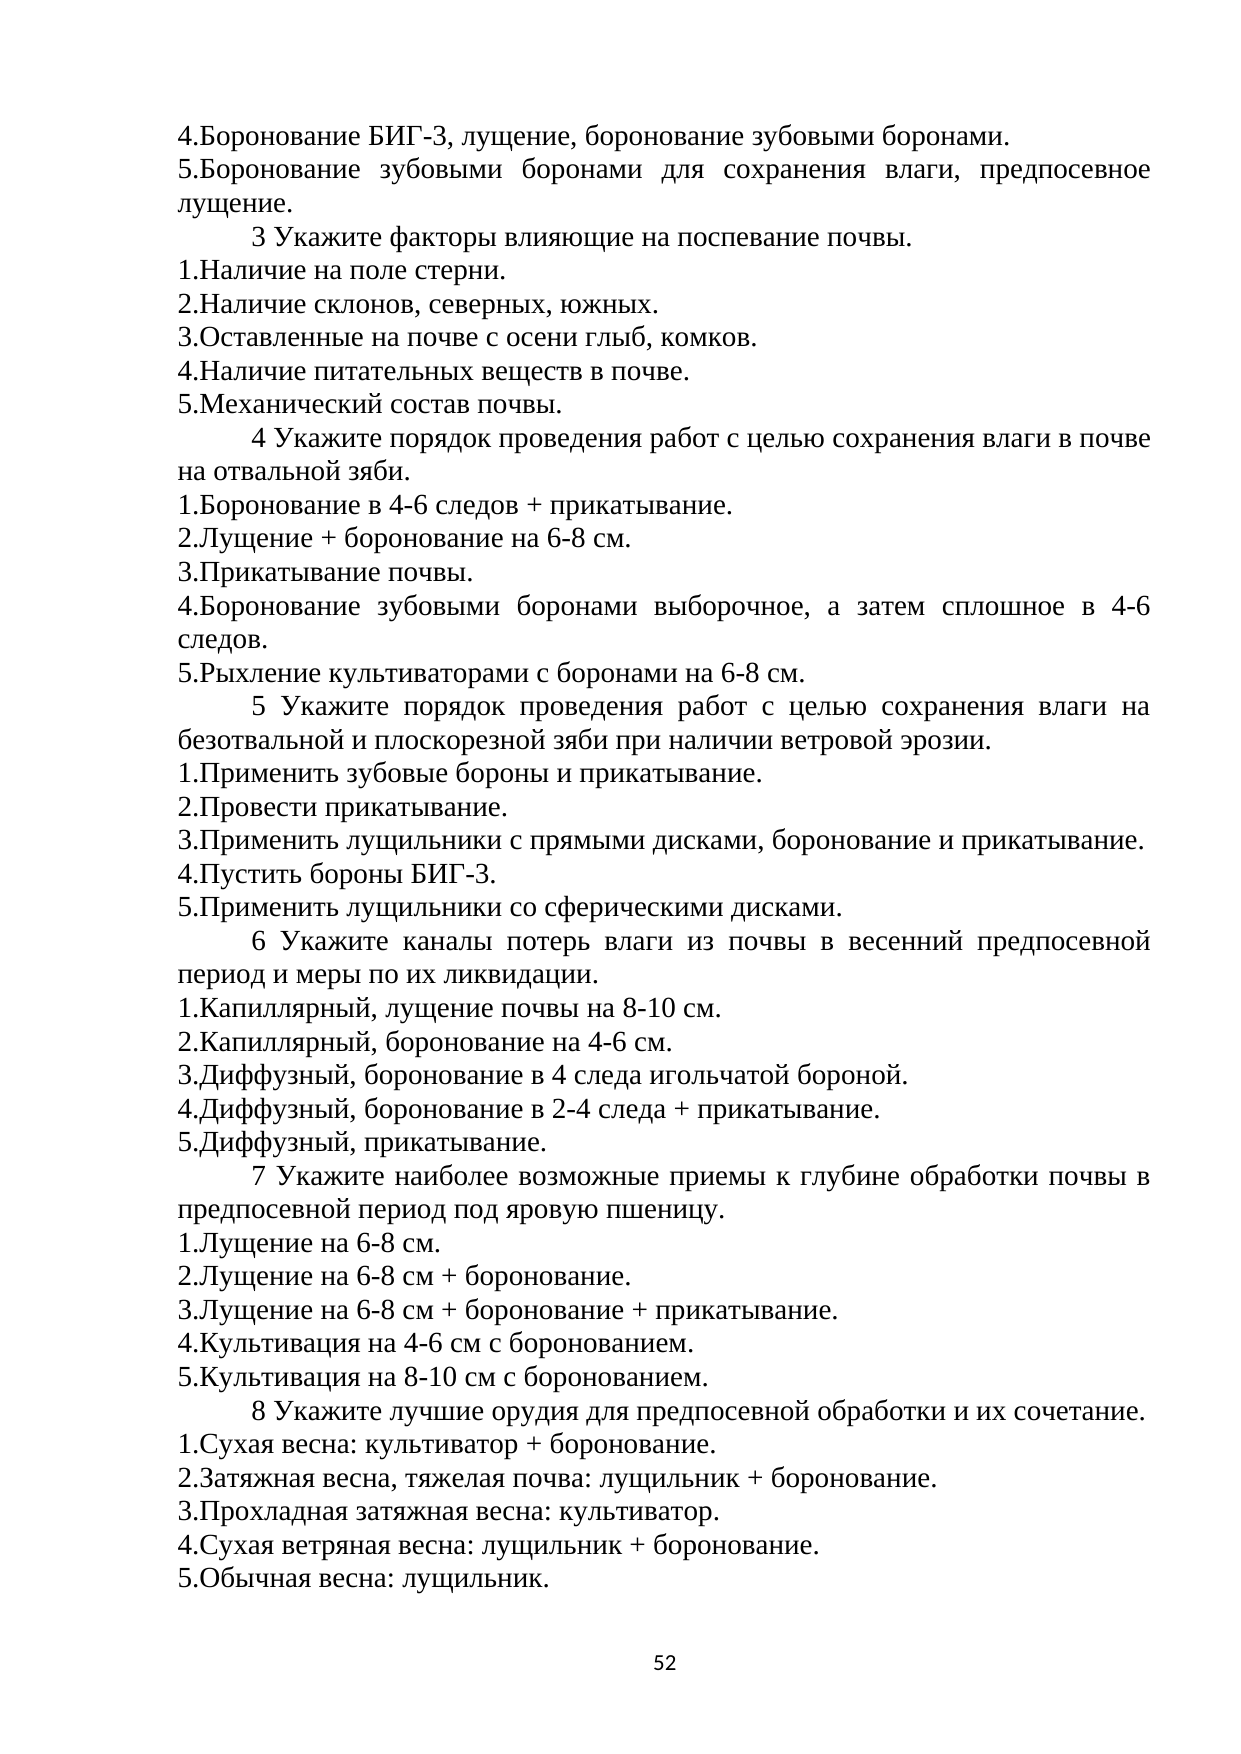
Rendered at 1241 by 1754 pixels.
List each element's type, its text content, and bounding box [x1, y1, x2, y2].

text 4.Наличие питательных веществ в почве. [177, 353, 1152, 386]
text 1.Применить зубовые бороны и прикатывание. [177, 755, 1152, 789]
text 2.Затяжная весна, тяжелая почва: лущильник + боронование. [177, 1460, 1152, 1493]
text 3.Применить лущильники с прямыми дисками, боронование и прикатывание. [177, 822, 1152, 856]
text 1.Лущение на 6-8 см. [177, 1225, 1152, 1258]
text 5 Укажите порядок проведения работ с целью сохранения влаги на безотвальной и плоскорезной зяби при наличии ветровой эрозии. [177, 688, 1152, 755]
text 5.Рыхление культиваторами с боронами на 6-8 см. [177, 655, 1152, 688]
text 8 Укажите лучшие орудия для предпосевной обработки и их сочетание. [177, 1393, 1152, 1426]
text 4.Боронование БИГ-3, лущение, боронование зубовыми боронами. [177, 118, 1152, 152]
text 3.Прикатывание почвы. [177, 554, 1152, 588]
text 3.Лущение на 6-8 см + боронование + прикатывание. [177, 1292, 1152, 1326]
text 2.Наличие склонов, северных, южных. [177, 286, 1152, 319]
text 5.Диффузный, прикатывание. [177, 1124, 1152, 1158]
text 4.Диффузный, боронование в 2-4 следа + прикатывание. [177, 1091, 1152, 1124]
text 5.Боронование зубовыми боронами для сохранения влаги, предпосевное лущение. [177, 152, 1152, 219]
text 2.Провести прикатывание. [177, 789, 1152, 822]
text 5.Обычная весна: лущильник. [177, 1560, 1152, 1594]
text 3.Диффузный, боронование в 4 следа игольчатой бороной. [177, 1057, 1152, 1091]
text 1.Сухая весна: культиватор + боронование. [177, 1426, 1152, 1460]
text 5.Применить лущильники со сферическими дисками. [177, 889, 1152, 923]
text 3.Оставленные на почве с осени глыб, комков. [177, 319, 1152, 353]
text 3.Прохладная затяжная весна: культиватор. [177, 1493, 1152, 1527]
text 2.Лущение + боронование на 6-8 см. [177, 521, 1152, 554]
text 5.Культивация на 8-10 см с боронованием. [177, 1359, 1152, 1393]
text 4.Сухая ветряная весна: лущильник + боронование. [177, 1527, 1152, 1560]
text 7 Укажите наиболее возможные приемы к глубине обработки почвы в предпосевной период под яровую пшеницу. [177, 1158, 1152, 1225]
text 1.Наличие на поле стерни. [177, 252, 1152, 286]
text 1.Боронование в 4-6 следов + прикатывание. [177, 487, 1152, 521]
text 4.Пустить бороны БИГ-3. [177, 856, 1152, 889]
text 1.Капиллярный, лущение почвы на 8-10 см. [177, 990, 1152, 1024]
text 2.Лущение на 6-8 см + боронование. [177, 1258, 1152, 1292]
text 6 Укажите каналы потерь влаги из почвы в весенний предпосевной период и меры по их ликвидации. [177, 923, 1152, 990]
text 4.Культивация на 4-6 см с боронованием. [177, 1326, 1152, 1359]
text 4.Боронование зубовыми боронами выборочное, а затем сплошное в 4-6 следов. [177, 588, 1152, 655]
text 4 Укажите порядок проведения работ с целью сохранения влаги в почве на отвальной зяби. [177, 420, 1152, 487]
text 3 Укажите факторы влияющие на поспевание почвы. [177, 219, 1152, 252]
text 2.Капиллярный, боронование на 4-6 см. [177, 1024, 1152, 1057]
text 5.Механический состав почвы. [177, 386, 1152, 420]
